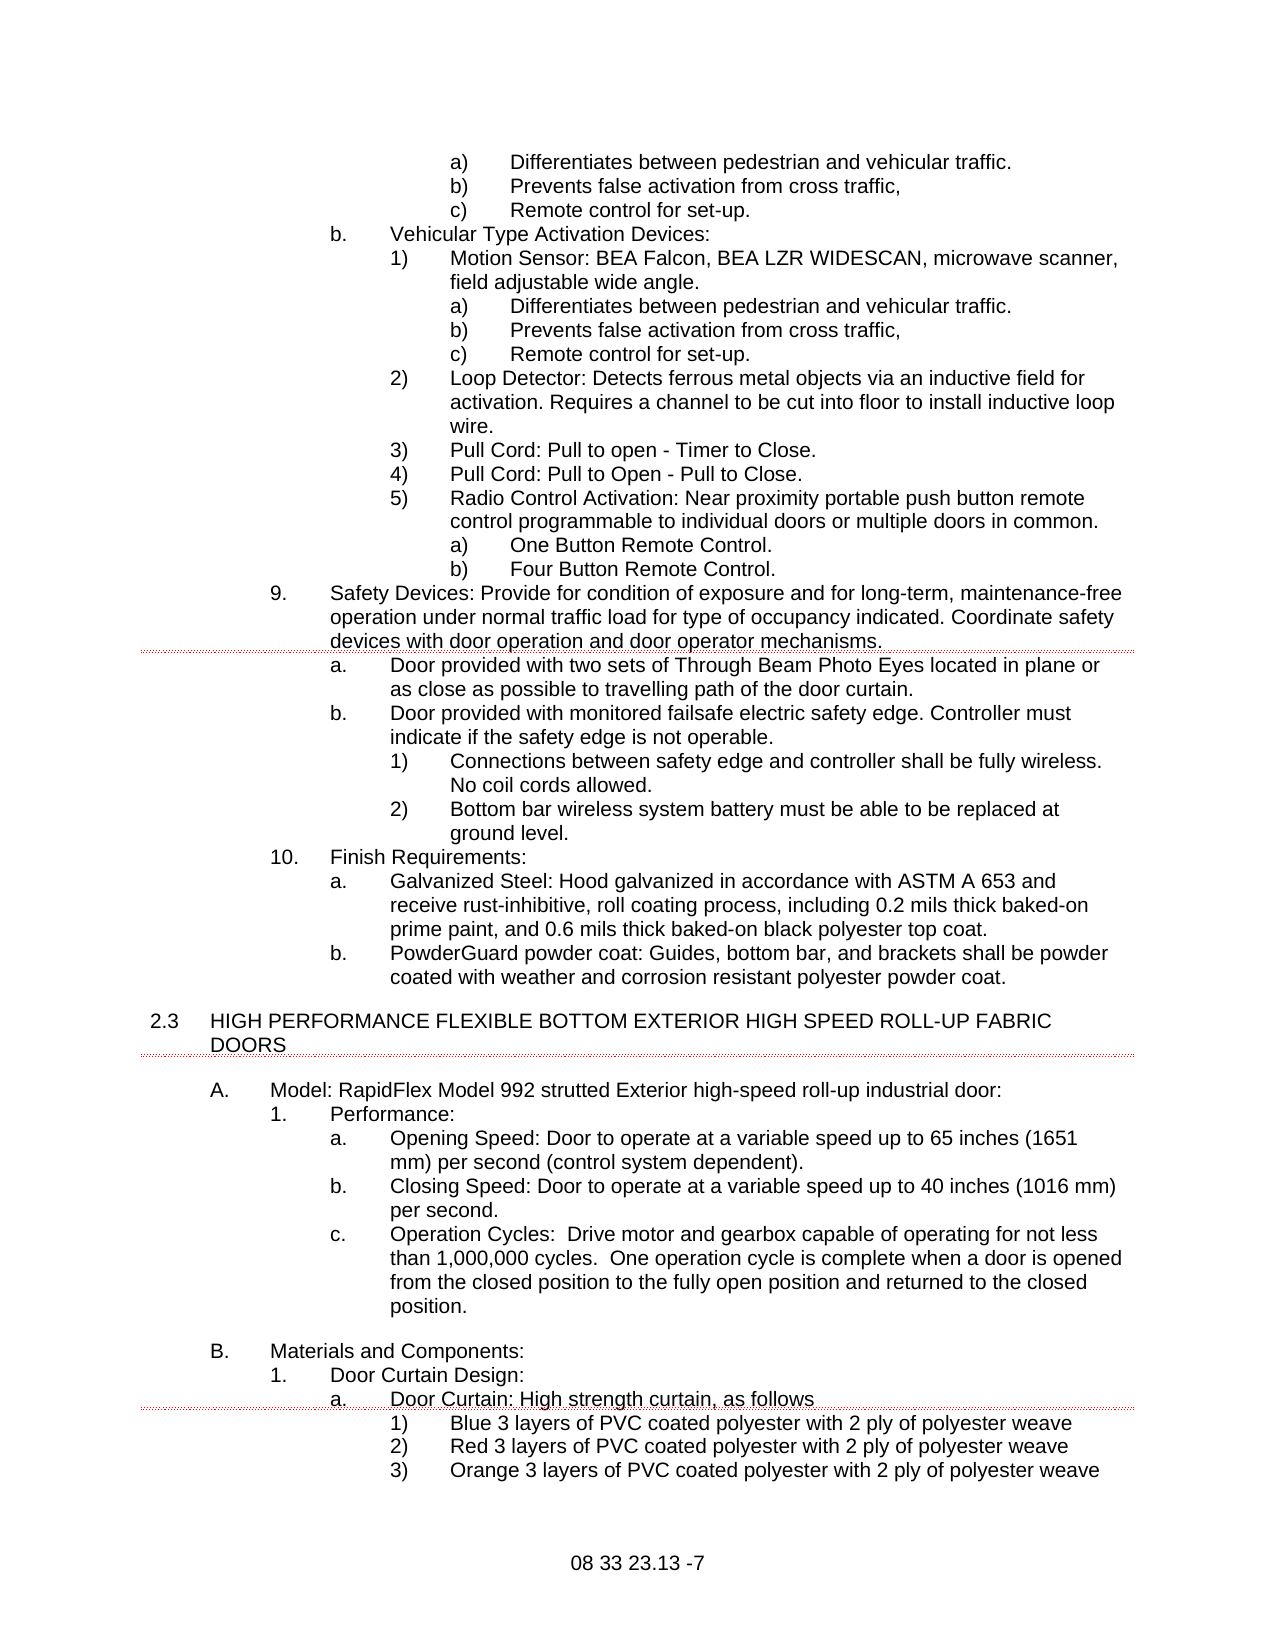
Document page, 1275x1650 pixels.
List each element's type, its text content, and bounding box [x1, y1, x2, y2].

list Opening Speed: Door to operate at a variable speed up to 65 inches (1651 mm) per second (control system dependent). [330, 1126, 1125, 1174]
list Pull Cord: Pull to open - Timer to Close. [390, 437, 1125, 461]
list Remote control for set-up. [450, 198, 1125, 222]
list Motion Sensor: BEA Falcon, BEA LZR WIDESCAN, microwave scanner, field adjustable wide angle. [390, 246, 1125, 294]
list Finish Requirements: [270, 845, 1125, 869]
list Safety Devices: Provide for condition of exposure and for long-term, maintenance-free operation under normal traffic load for type of occupancy indicated. Coordinate safety devices with door operation and door operator mechanisms. [270, 581, 1125, 653]
list Door provided with monitored failsafe electric safety edge. Controller must indicate if the safety edge is not operable. [330, 701, 1125, 749]
list Door Curtain Design: [270, 1362, 1125, 1386]
list Blue 3 layers of PVC coated polyester with 2 ply of polyester weave [390, 1410, 1125, 1434]
list Performance: [270, 1102, 1125, 1126]
list Model: RapidFlex Model 992 strutted Exterior high-speed roll-up industrial door: [210, 1078, 1125, 1102]
list Differentiates between pedestrian and vehicular traffic. [450, 294, 1125, 318]
list Orange 3 layers of PVC coated polyester with 2 ply of polyester weave [390, 1458, 1125, 1482]
list Loop Detector: Detects ferrous metal objects via an inductive field for activation. Requires a channel to be cut into floor to install inductive loop wire. [390, 366, 1125, 437]
list Operation Cycles: Drive motor and gearbox capable of operating for not less than 1,000,000 cycles. One operation cycle is complete when a door is opened from the closed position to the fully open position and returned to the closed position. [330, 1222, 1125, 1318]
list Galvanized Steel: Hood galvanized in accordance with ASTM A 653 and receive rust-inhibitive, roll coating process, including 0.2 mils thick baked-on prime paint, and 0.6 mils thick baked-on black polyester top coat. [330, 869, 1125, 941]
list Four Button Remote Control. [450, 557, 1125, 581]
list Prevents false activation from cross traffic, [450, 174, 1125, 198]
list Bottom bar wireless system battery must be able to be replaced at ground level. [390, 797, 1125, 845]
list Door provided with two sets of Through Beam Photo Eyes located in plane or as close as possible to travelling path of the door curtain. [330, 653, 1125, 701]
list Materials and Components: [210, 1338, 1125, 1362]
list One Button Remote Control. [450, 533, 1125, 557]
list PowderGuard powder coat: Guides, bottom bar, and brackets shall be powder coated with weather and corrosion resistant polyester powder coat. [330, 941, 1125, 988]
list Connections between safety edge and controller shall be fully wireless. No coil cords allowed. [390, 749, 1125, 797]
list Remote control for set-up. [450, 342, 1125, 366]
list Prevents false activation from cross traffic, [450, 318, 1125, 342]
list HIGH PERFORMANCE FLEXIBLE BOTTOM EXTERIOR HIGH SPEED ROLL-UP FABRIC DOORS [150, 1009, 1125, 1057]
list Door Curtain: High strength curtain, as follows [330, 1386, 1125, 1410]
list Closing Speed: Door to operate at a variable speed up to 40 inches (1016 mm) per second. [330, 1174, 1125, 1222]
list Pull Cord: Pull to Open - Pull to Close. [390, 461, 1125, 485]
list Radio Control Activation: Near proximity portable push button remote control programmable to individual doors or multiple doors in common. [390, 485, 1125, 533]
list Red 3 layers of PVC coated polyester with 2 ply of polyester weave [390, 1434, 1125, 1458]
list Vehicular Type Activation Devices: [330, 222, 1125, 246]
list Differentiates between pedestrian and vehicular traffic. [450, 150, 1125, 174]
